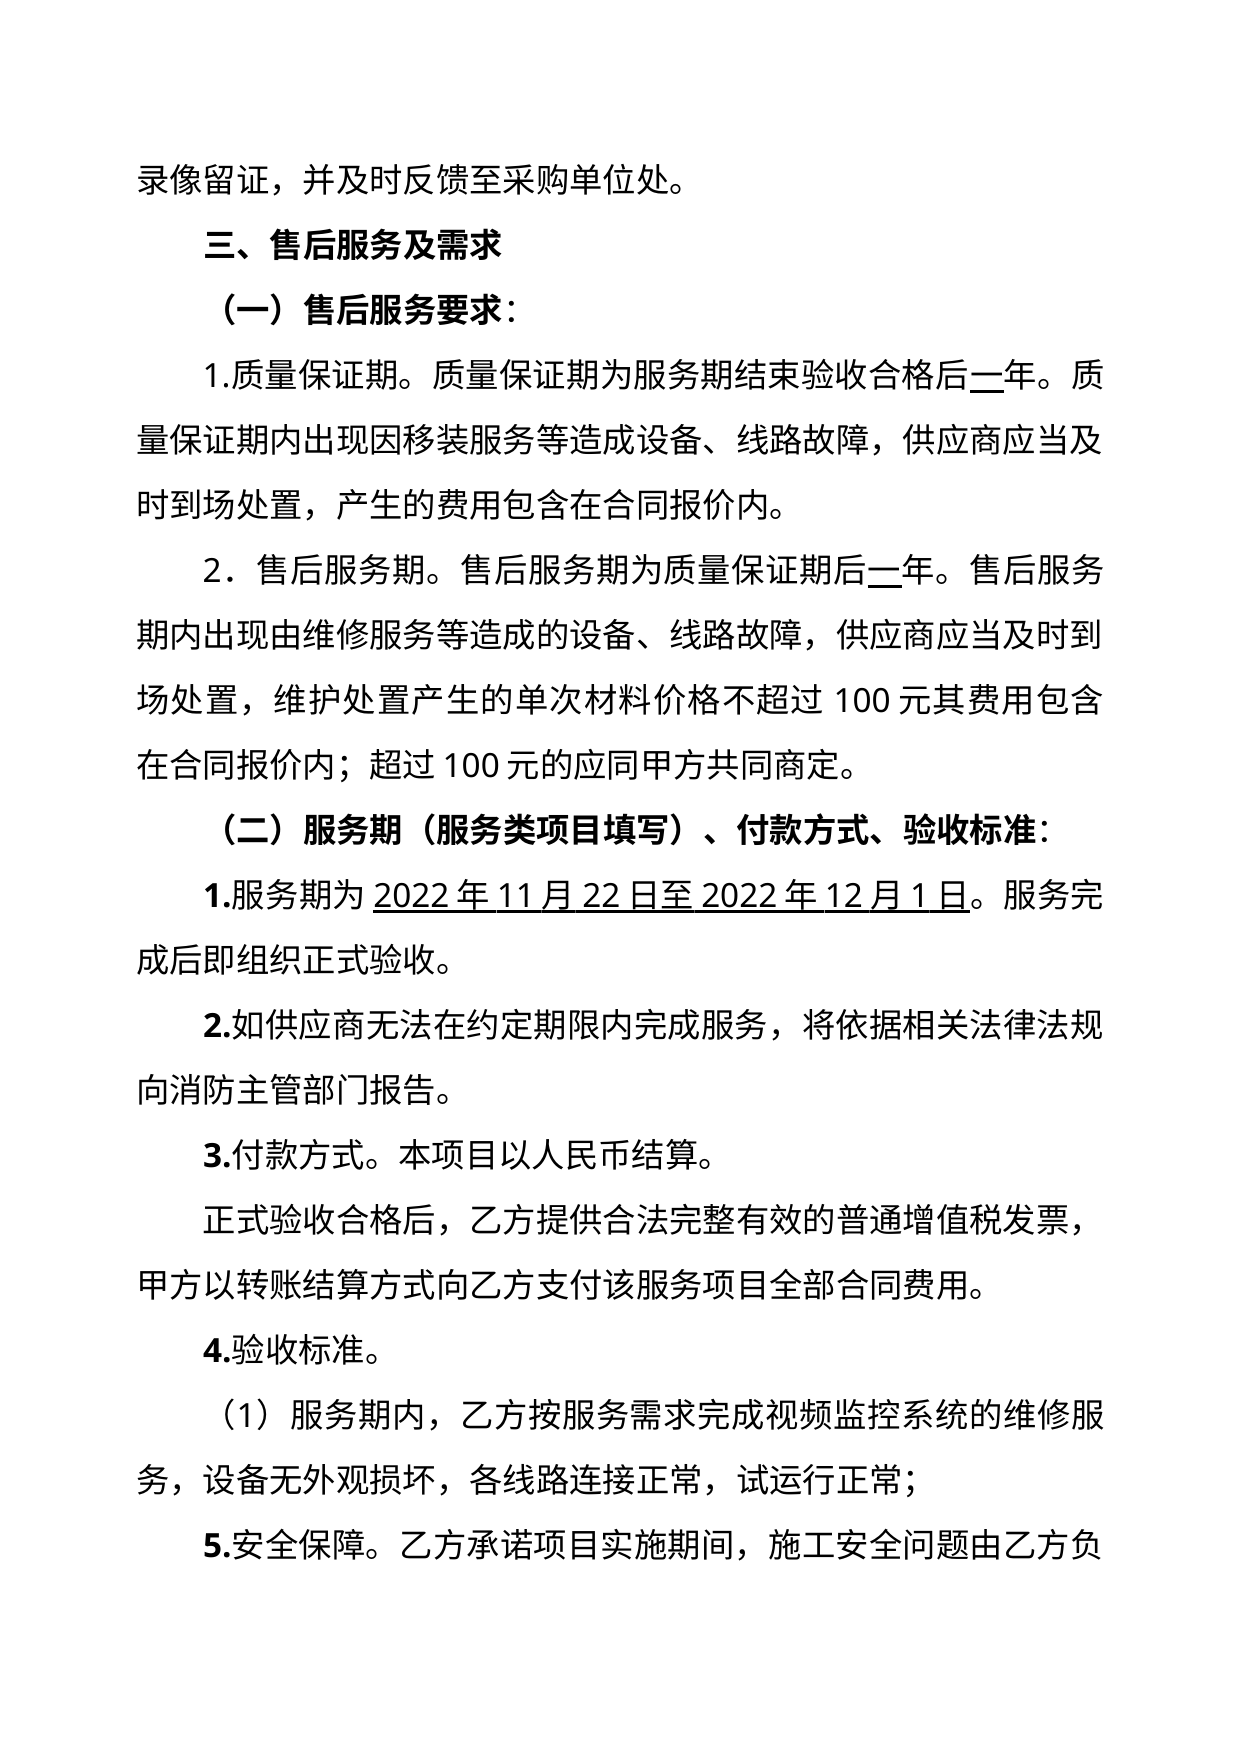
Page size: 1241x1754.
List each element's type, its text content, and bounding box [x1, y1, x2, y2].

text 1.服务期为2022年11月22日至2022年12月1日。服务完成后即组织正式验收。 [136, 861, 1104, 991]
text 2.如供应商无法在约定期限内完成服务，将依据相关法律法规向消防主管部门报告。 [136, 991, 1104, 1121]
text （1）服务期内，乙方按服务需求完成视频监控系统的维修服务，设备无外观损坏，各线路连接正常，试运行正常； [136, 1381, 1104, 1511]
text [136, 146, 1104, 211]
text 2．售后服务期。售后服务期为质量保证期后一年。售后服务期内出现由维修服务等造成的设备、线路故障，供应商应当及时到场处置，维护处置产生的单次材料价格不超过100元其费用包含在合同报价内；超过100元的应同甲方共同商定。 [136, 536, 1104, 796]
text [136, 1511, 1104, 1576]
text 3.付款方式。本项目以人民币结算。 [136, 1121, 1104, 1186]
text （一）售后服务要求： [136, 276, 1104, 341]
text 1.质量保证期。质量保证期为服务期结束验收合格后一年。质量保证期内出现因移装服务等造成设备、线路故障，供应商应当及时到场处置，产生的费用包含在合同报价内。 [136, 341, 1104, 536]
text 4.验收标准。 [136, 1316, 1104, 1381]
text 三、售后服务及需求 [136, 211, 1104, 276]
text 正式验收合格后，乙方提供合法完整有效的普通增值税发票，甲方以转账结算方式向乙方支付该服务项目全部合同费用。 [136, 1186, 1104, 1316]
text （二）服务期（服务类项目填写）、付款方式、验收标准： [136, 796, 1104, 861]
